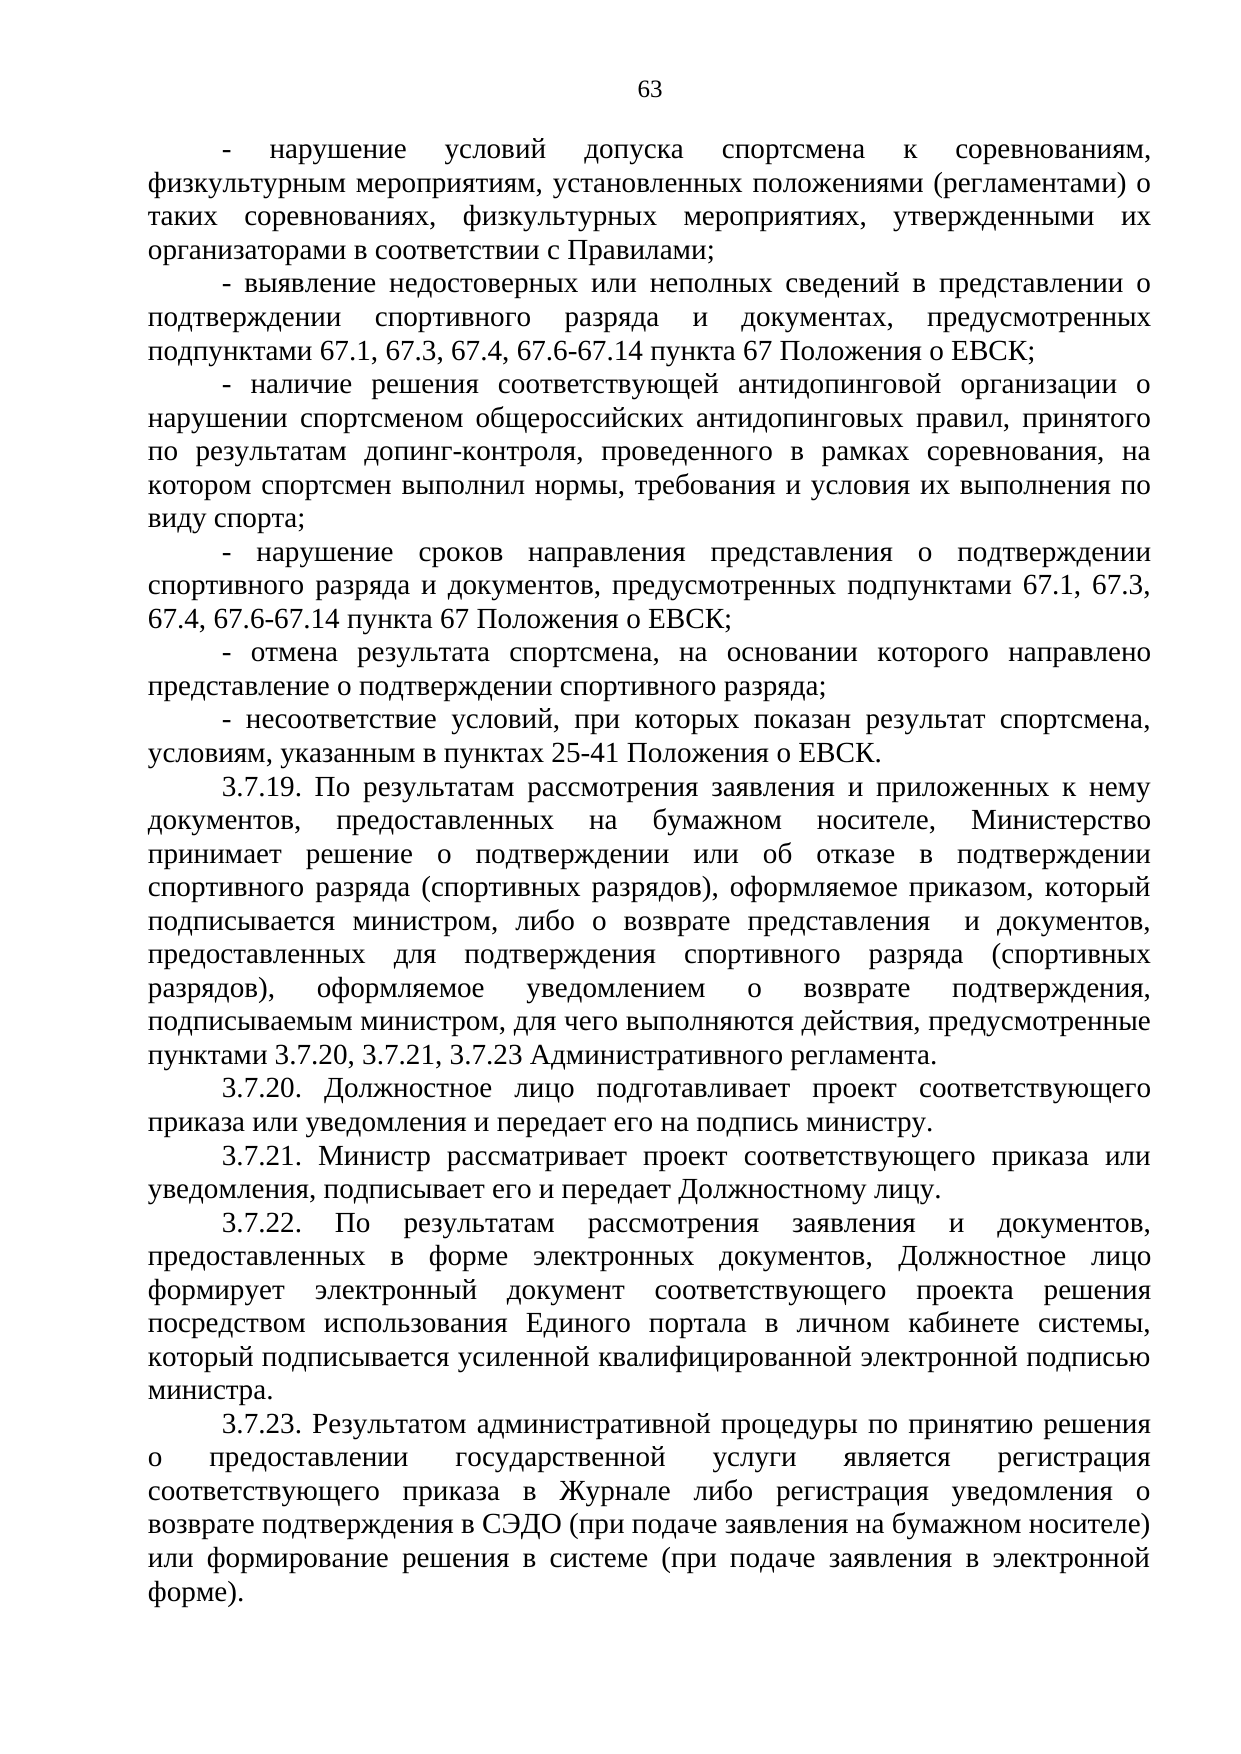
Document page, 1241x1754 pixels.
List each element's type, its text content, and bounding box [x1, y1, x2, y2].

text 3.7.23. Результатом административной процедуры по принятию решения о предоставлении государственной услуги является регистрация соответствующего приказа в Журнале либо регистрация уведомления о возврате подтверждения в СЭДО (при подаче заявления на бумажном носителе) или формирование решения в системе (при подаче заявления в электронной форме). [148, 1406, 1152, 1607]
text - несоответствие условий, при которых показан результат спортсмена, условиям, указанным в пунктах 25-41 Положения о ЕВСК. [148, 702, 1152, 769]
text - наличие решения соответствующей антидопинговой организации о нарушении спортсменом общероссийских антидопинговых правил, принятого по результатам допинг-контроля, проведенного в рамках соревнования, на котором спортсмен выполнил нормы, требования и условия их выполнения по виду спорта; [148, 366, 1152, 534]
text - нарушение сроков направления представления о подтверждении спортивного разряда и документов, предусмотренных подпунктами 67.1, 67.3, 67.4, 67.6-67.14 пункта 67 Положения о ЕВСК; [148, 534, 1152, 634]
text - отмена результата спортсмена, на основании которого направлено представление о подтверждении спортивного разряда; [148, 634, 1152, 702]
text 3.7.19. По результатам рассмотрения заявления и приложенных к нему документов, предоставленных на бумажном носителе, Министерство принимает решение о подтверждении или об отказе в подтверждении спортивного разряда (спортивных разрядов), оформляемое приказом, который подписывается министром, либо о возврате представления и документов, предоставленных для подтверждения спортивного разряда (спортивных разрядов), оформляемое уведомлением о возврате подтверждения, подписываемым министром, для чего выполняются действия, предусмотренные пунктами 3.7.20, 3.7.21, 3.7.23 Административного регламента. [148, 769, 1152, 1071]
text - выявление недостоверных или неполных сведений в представлении о подтверждении спортивного разряда и документах, предусмотренных подпунктами 67.1, 67.3, 67.4, 67.6-67.14 пункта 67 Положения о ЕВСК; [148, 266, 1152, 366]
text 3.7.20. Должностное лицо подготавливает проект соответствующего приказа или уведомления и передает его на подпись министру. [148, 1071, 1152, 1138]
text 3.7.22. По результатам рассмотрения заявления и документов, предоставленных в форме электронных документов, Должностное лицо формирует электронный документ соответствующего проекта решения посредством использования Единого портала в личном кабинете системы, который подписывается усиленной квалифицированной электронной подписью министра. [148, 1205, 1152, 1406]
text 3.7.21. Министр рассматривает проект соответствующего приказа или уведомления, подписывает его и передает Должностному лицу. [148, 1138, 1152, 1205]
text - нарушение условий допуска спортсмена к соревнованиям, физкультурным мероприятиям, установленных положениями (регламентами) о таких соревнованиях, физкультурных мероприятиях, утвержденными их организаторами в соответствии с Правилами; [148, 131, 1152, 266]
